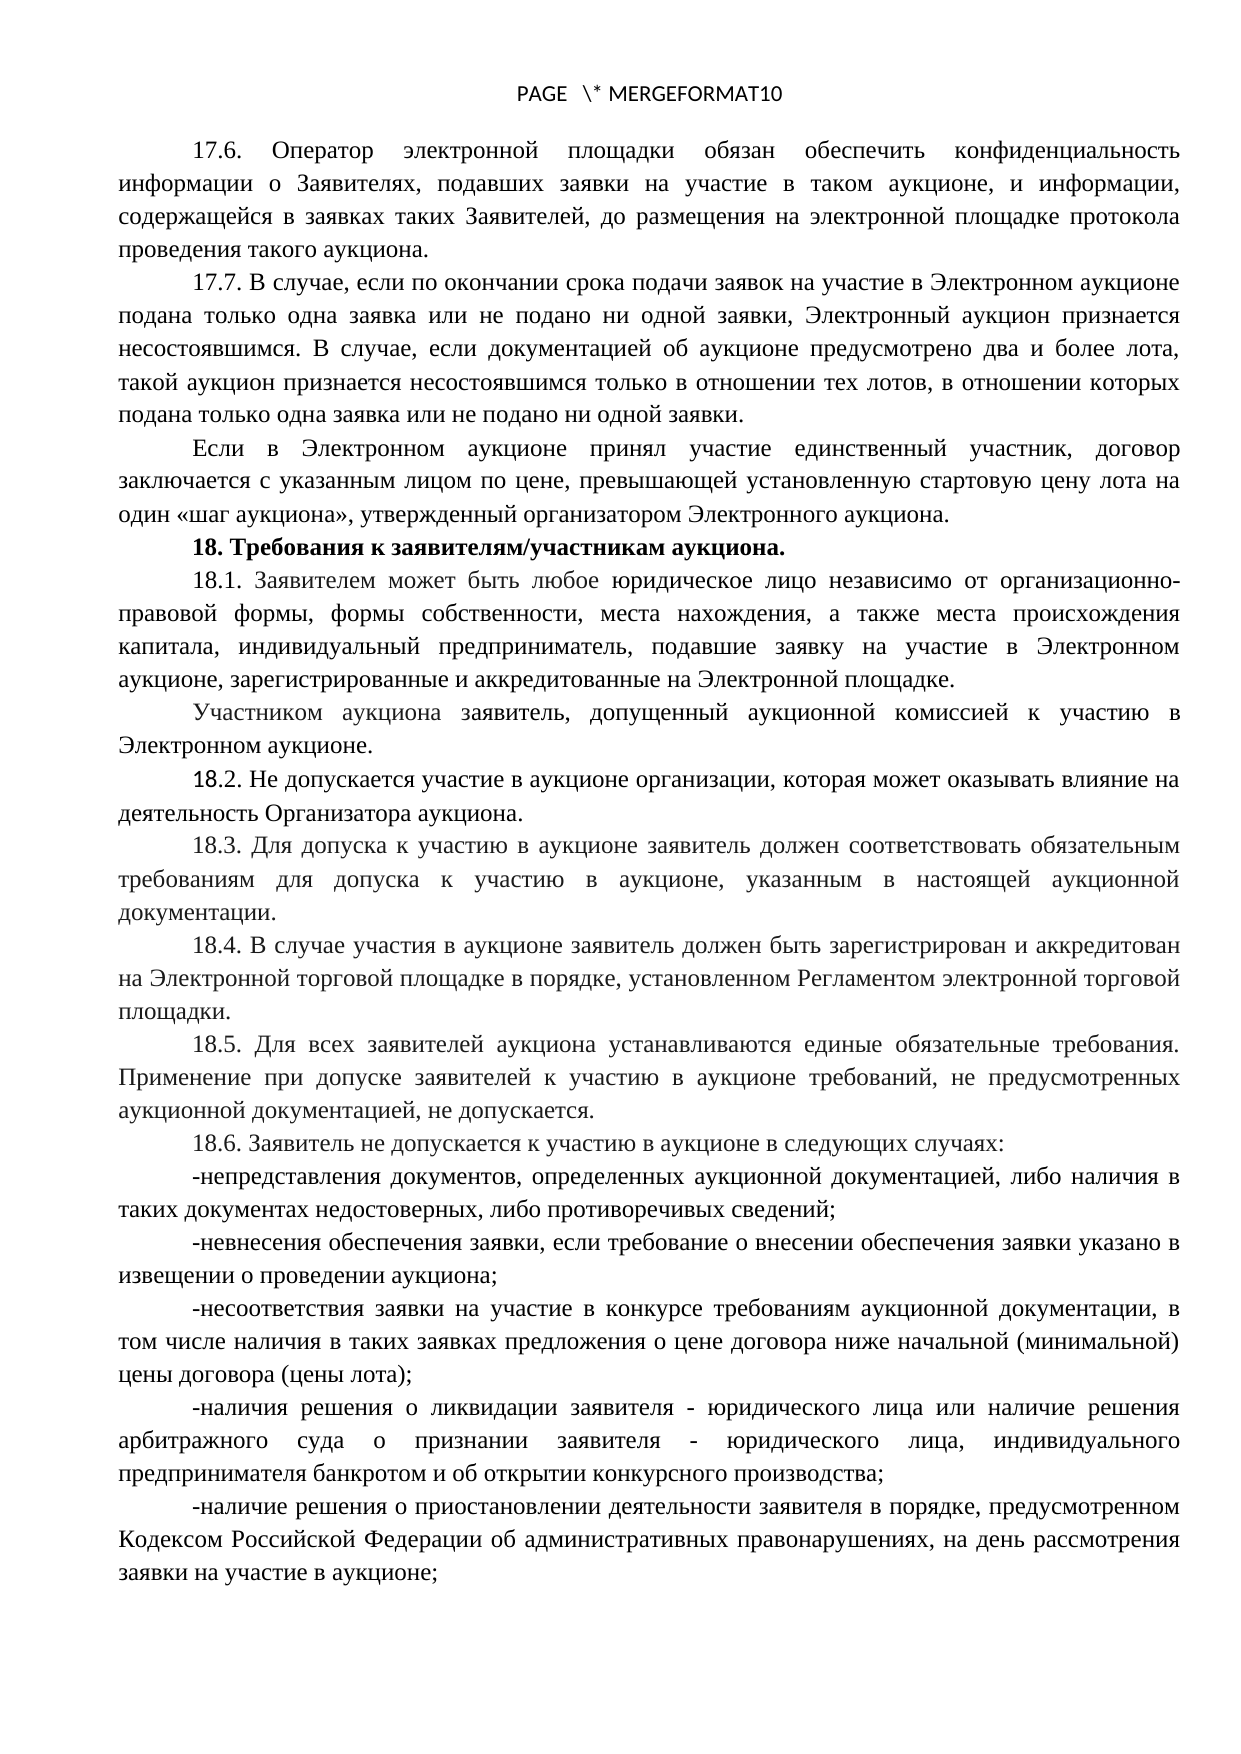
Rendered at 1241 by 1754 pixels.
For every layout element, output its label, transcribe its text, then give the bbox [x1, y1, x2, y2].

text 18.1. Заявителем может быть любое юридическое лицо независимо от организационно-правовой формы, формы собственности, места нахождения, а также места происхождения капитала, индивидуальный предприниматель, подавшие заявку на участие в Электронном аукционе, зарегистрированные и аккредитованные на Электронной площадке. [118, 565, 1181, 692]
text 18.2. Не допускается участие в аукционе организации, которая может оказывать влияние на деятельность Организатора аукциона. [118, 763, 1181, 826]
text -несоответствия заявки на участие в конкурсе требованиям аукционной документации, в том числе наличия в таких заявках предложения о цене договора ниже начальной (минимальной) цены договора (цены лота); [118, 1293, 1181, 1388]
text -непредставления документов, определенных аукционной документацией, либо наличия в таких документах недостоверных, либо противоречивых сведений; [118, 1161, 1181, 1223]
text Если в Электронном аукционе принял участие единственный участник, договор заключается с указанным лицом по цене, превышающей установленную стартовую цену лота на один «шаг аукциона», утвержденный организатором Электронного аукциона. [118, 433, 1181, 527]
text 18.3. Для допуска к участию в аукционе заявитель должен соответствовать обязательным требованиям для допуска к участию в аукционе, указанным в настоящей аукционной документации. [118, 831, 1181, 925]
text 17.7. В случае, если по окончании срока подачи заявок на участие в Электронном аукционе подана только одна заявка или не подано ни одной заявки, Электронный аукцион признается несостоявшимся. В случае, если документацией об аукционе предусмотрено два и более лота, такой аукцион признается несостоявшимся только в отношении тех лотов, в отношении которых подана только одна заявка или не подано ни одной заявки. [118, 267, 1181, 428]
text Участником аукциона заявитель, допущенный аукционной комиссией к участию в Электронном аукционе. [118, 697, 1181, 758]
text -невнесения обеспечения заявки, если требование о внесении обеспечения заявки указано в извещении о проведении аукциона; [118, 1227, 1181, 1289]
text 18.4. В случае участия в аукционе заявитель должен быть зарегистрирован и аккредитован на Электронной торговой площадке в порядке, установленном Регламентом электронной торговой площадки. [118, 930, 1181, 1024]
text 18.6. Заявитель не допускается к участию в аукционе в следующих случаях: [118, 1128, 1181, 1157]
text -наличие решения о приостановлении деятельности заявителя в порядке, предусмотренном Кодексом Российской Федерации об административных правонарушениях, на день рассмотрения заявки на участие в аукционе; [118, 1491, 1181, 1586]
text 17.6. Оператор электронной площадки обязан обеспечить конфиденциальность информации о Заявителях, подавших заявки на участие в таком аукционе, и информации, содержащейся в заявках таких Заявителей, до размещения на электронной площадке протокола проведения такого аукциона. [118, 135, 1181, 263]
text -наличия решения о ликвидации заявителя - юридического лица или наличие решения арбитражного суда о признании заявителя - юридического лица, индивидуального предпринимателя банкротом и об открытии конкурсного производства; [118, 1392, 1181, 1487]
text 18.5. Для всех заявителей аукциона устанавливаются единые обязательные требования. Применение при допуске заявителей к участию в аукционе требований, не предусмотренных аукционной документацией, не допускается. [118, 1029, 1181, 1123]
text 18. Требования к заявителям/участникам аукциона. [118, 532, 1181, 560]
